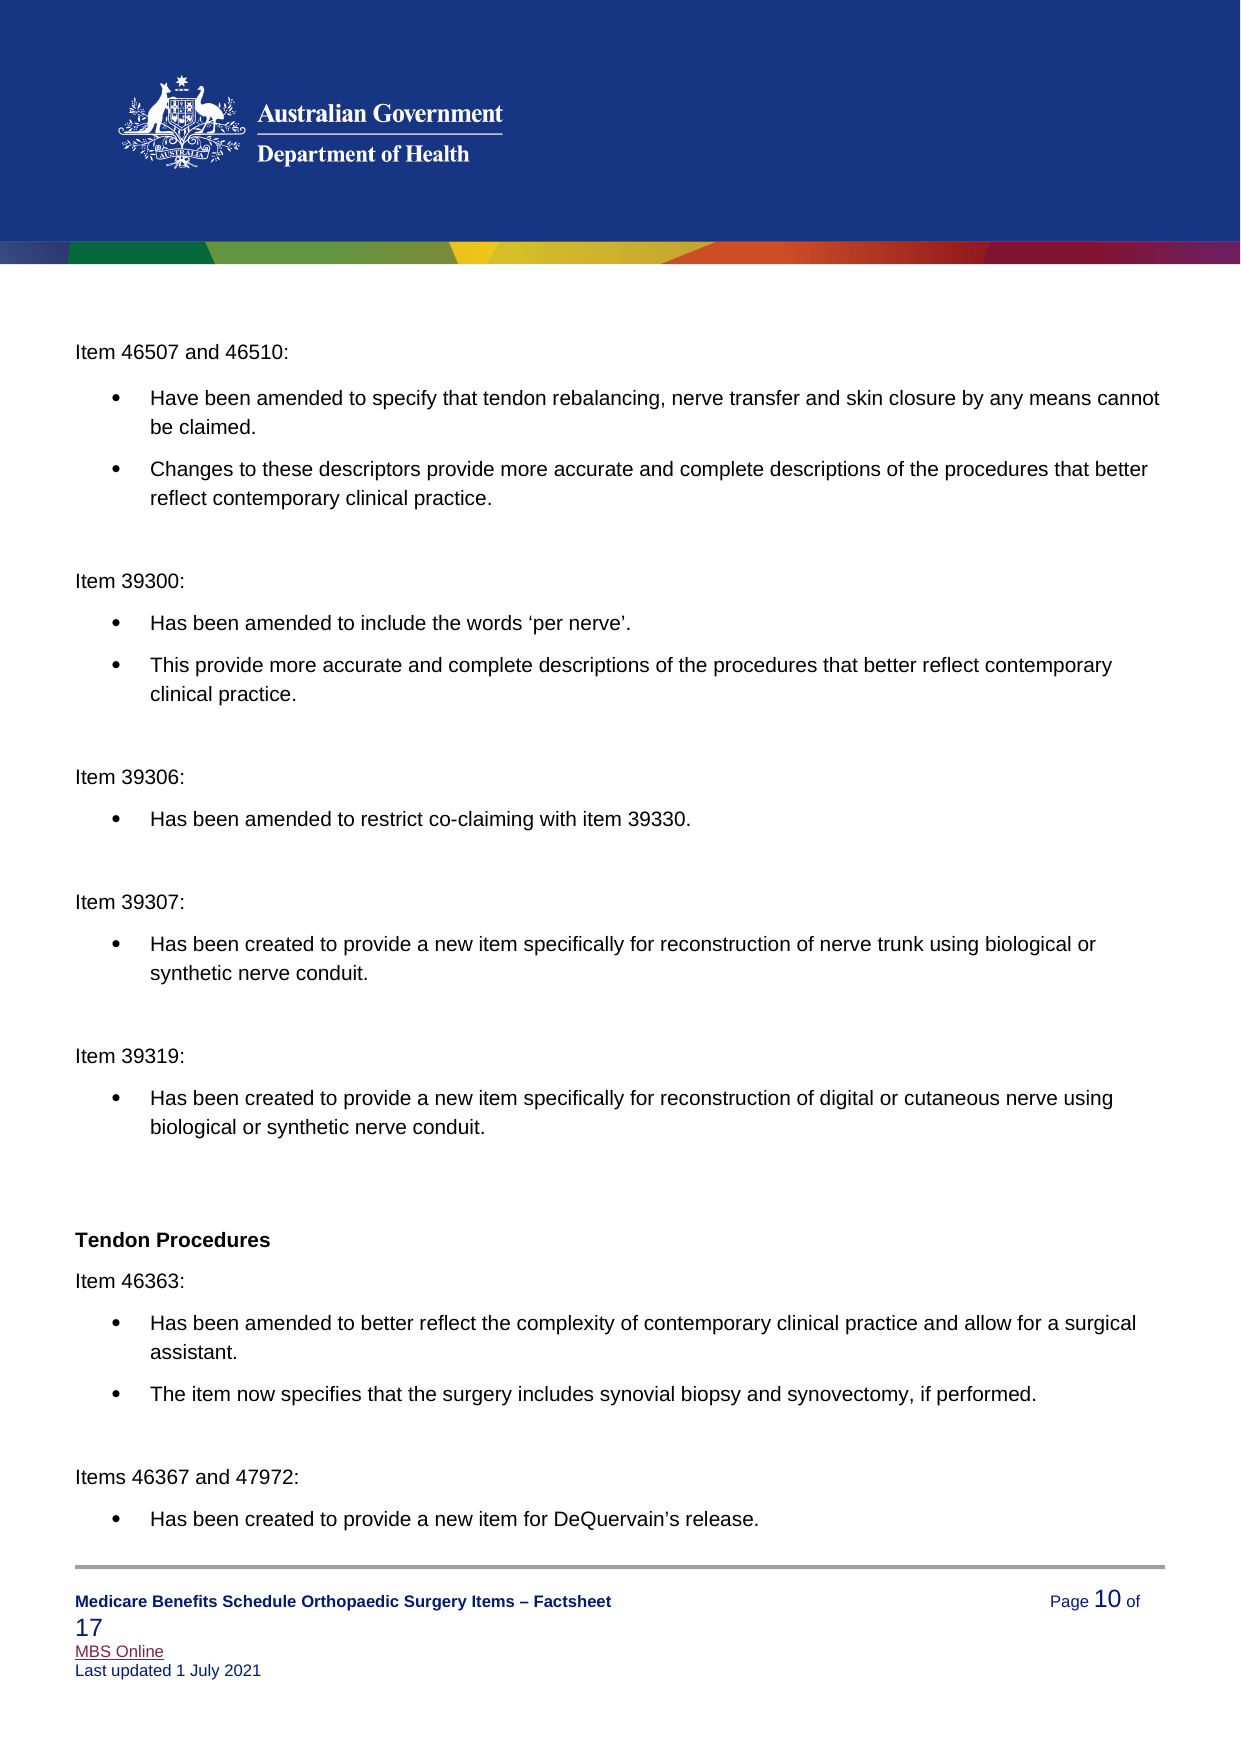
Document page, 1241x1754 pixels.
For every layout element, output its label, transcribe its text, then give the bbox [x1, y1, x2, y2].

list This provide more accurate and complete descriptions of the procedures that better reflect contemporary clinical practice. [112, 649, 1165, 707]
text Item 46507 and 46510: [75, 340, 1165, 364]
list The item now specifies that the surgery includes synovial biopsy and synovectomy, if performed. [112, 1378, 1165, 1407]
text Item 39300: [75, 566, 1165, 595]
list Has been amended to better reflect the complexity of contemporary clinical practice and allow for a surgical assistant. [112, 1307, 1165, 1366]
list Changes to these descriptors provide more accurate and complete descriptions of the procedures that better reflect contemporary clinical practice. [112, 453, 1165, 511]
list Has been created to provide a new item specifically for reconstruction of nerve trunk using biological or synthetic nerve conduit. [112, 928, 1165, 986]
list Has been created to provide a new item specifically for reconstruction of digital or cutaneous nerve using biological or synthetic nerve conduit. [112, 1082, 1165, 1170]
text Item 39319: [75, 1041, 1165, 1070]
text Item 39307: [75, 886, 1165, 916]
text Tendon Procedures [75, 1224, 1165, 1253]
list Has been amended to include the words ‘per nerve’. [112, 607, 1165, 636]
text Item 39306: [75, 761, 1165, 791]
picture [0, 0, 1241, 265]
list Has been amended to restrict co-claiming with item 39330. [112, 803, 1165, 832]
list Has been created to provide a new item for DeQuervain’s release. [112, 1503, 1165, 1532]
list Have been amended to specify that tendon rebalancing, nerve transfer and skin closure by any means cannot be claimed. [112, 382, 1165, 441]
text Item 46363: [75, 1266, 1165, 1295]
text Items 46367 and 47972: [75, 1461, 1165, 1491]
